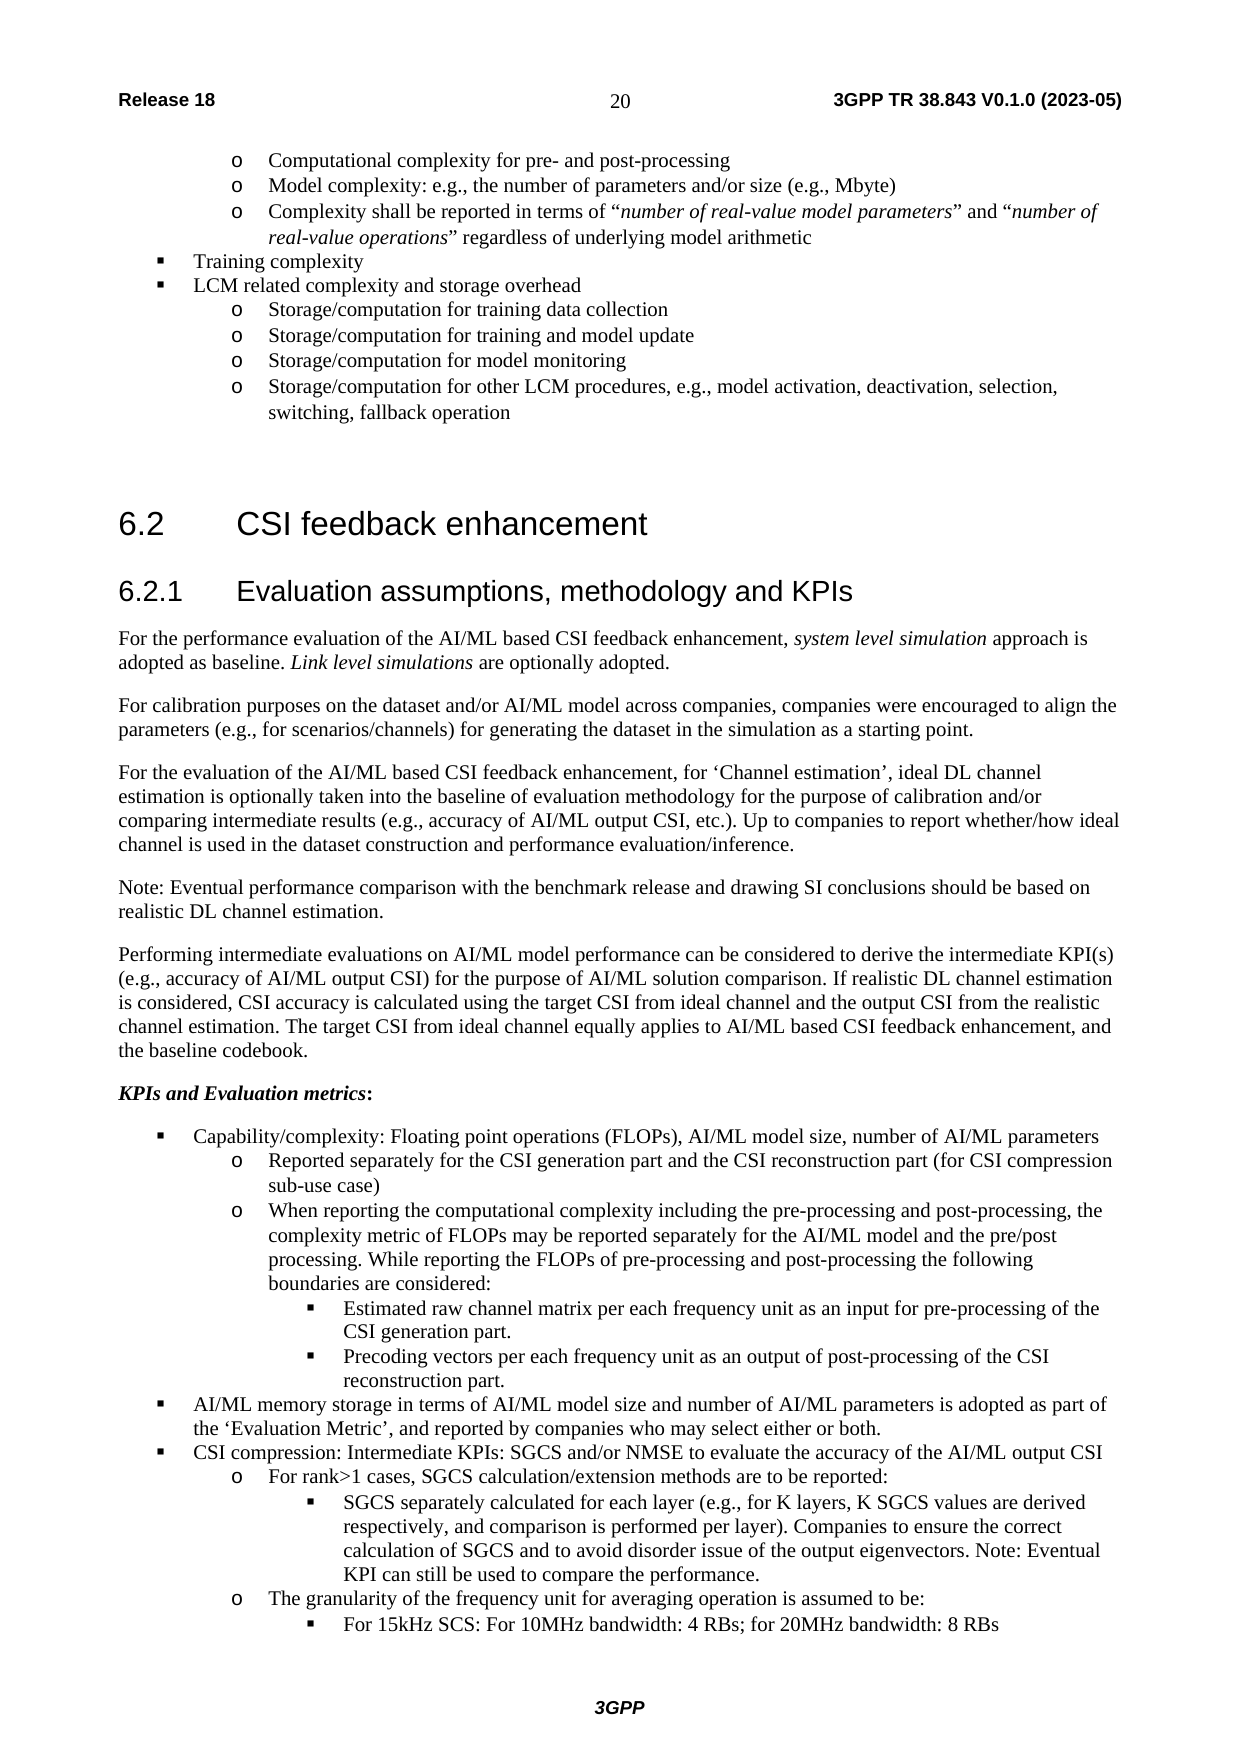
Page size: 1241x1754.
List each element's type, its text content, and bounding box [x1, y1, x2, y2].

list Precoding vectors per each frequency unit as an output of post-processing of the CSI reconstruction part. [306, 1343, 1122, 1392]
list Capability/complexity: Floating point operations (FLOPs), AI/ML model size, number of AI/ML parameters [156, 1124, 1122, 1148]
list LCM related complexity and storage overhead [156, 273, 1122, 297]
text For the performance evaluation of the AI/ML based CSI feedback enhancement, system level simulation approach is adopted as baseline. Link level simulations are optionally adopted. [118, 626, 1122, 674]
list Storage/computation for model monitoring [231, 348, 1122, 374]
list Model complexity: e.g., the number of parameters and/or size (e.g., Mbyte) [231, 173, 1122, 199]
text KPIs and Evaluation metrics: [118, 1081, 1122, 1105]
list Training complexity [156, 249, 1122, 273]
subtitle 6.2 CSI feedback enhancement [118, 504, 1122, 543]
text Note: Eventual performance comparison with the benchmark release and drawing SI conclusions should be based on realistic DL channel estimation. [118, 875, 1122, 923]
text Performing intermediate evaluations on AI/ML model performance can be considered to derive the intermediate KPI(s) (e.g., accuracy of AI/ML output CSI) for the purpose of AI/ML solution comparison. If realistic DL channel estimation is considered, CSI accuracy is calculated using the target CSI from ideal channel and the output CSI from the realistic channel estimation. The target CSI from ideal channel equally applies to AI/ML based CSI feedback enhancement, and the baseline codebook. [118, 942, 1122, 1062]
list For 15kHz SCS: For 10MHz bandwidth: 4 RBs; for 20MHz bandwidth: 8 RBs [306, 1612, 1122, 1636]
list Reported separately for the CSI generation part and the CSI reconstruction part (for CSI compression sub-use case) [231, 1148, 1122, 1197]
list Storage/computation for training and model update [231, 323, 1122, 348]
list For rank>1 cases, SGCS calculation/extension methods are to be reported: [231, 1464, 1122, 1489]
list Storage/computation for training data collection [231, 297, 1122, 323]
list Estimated raw channel matrix per each frequency unit as an input for pre-processing of the CSI generation part. [306, 1295, 1122, 1343]
list Complexity shall be reported in terms of “number of real-value model parameters” and “number of real-value operations” regardless of underlying model arithmetic [231, 199, 1122, 249]
list The granularity of the frequency unit for averaging operation is assumed to be: [231, 1586, 1122, 1612]
list AI/ML memory storage in terms of AI/ML model size and number of AI/ML parameters is adopted as part of the ‘Evaluation Metric’, and reported by companies who may select either or both. [156, 1392, 1122, 1440]
list Computational complexity for pre- and post-processing [231, 147, 1122, 173]
text For the evaluation of the AI/ML based CSI feedback enhancement, for ‘Channel estimation’, ideal DL channel estimation is optionally taken into the baseline of evaluation methodology for the purpose of calibration and/or comparing intermediate results (e.g., accuracy of AI/ML output CSI, etc.). Up to companies to report whether/how ideal channel is used in the dataset construction and performance evaluation/inference. [118, 760, 1122, 856]
list When reporting the computational complexity including the pre-processing and post-processing, the complexity metric of FLOPs may be reported separately for the AI/ML model and the pre/post processing. While reporting the FLOPs of pre-processing and post-processing the following boundaries are considered: [231, 1197, 1122, 1295]
list SGCS separately calculated for each layer (e.g., for K layers, K SGCS values are derived respectively, and comparison is performed per layer). Companies to ensure the correct calculation of SGCS and to avoid disorder issue of the output eigenvectors. Note: Eventual KPI can still be used to compare the performance. [306, 1489, 1122, 1586]
subtitle 6.2.1 Evaluation assumptions, methodology and KPIs [118, 574, 1122, 607]
list CSI compression: Intermediate KPIs: SGCS and/or NMSE to evaluate the accuracy of the AI/ML output CSI [156, 1440, 1122, 1464]
list Storage/computation for other LCM procedures, e.g., model activation, deactivation, selection, switching, fallback operation [231, 374, 1122, 424]
text For calibration purposes on the dataset and/or AI/ML model across companies, companies were encouraged to align the parameters (e.g., for scenarios/channels) for generating the dataset in the simulation as a starting point. [118, 693, 1122, 741]
